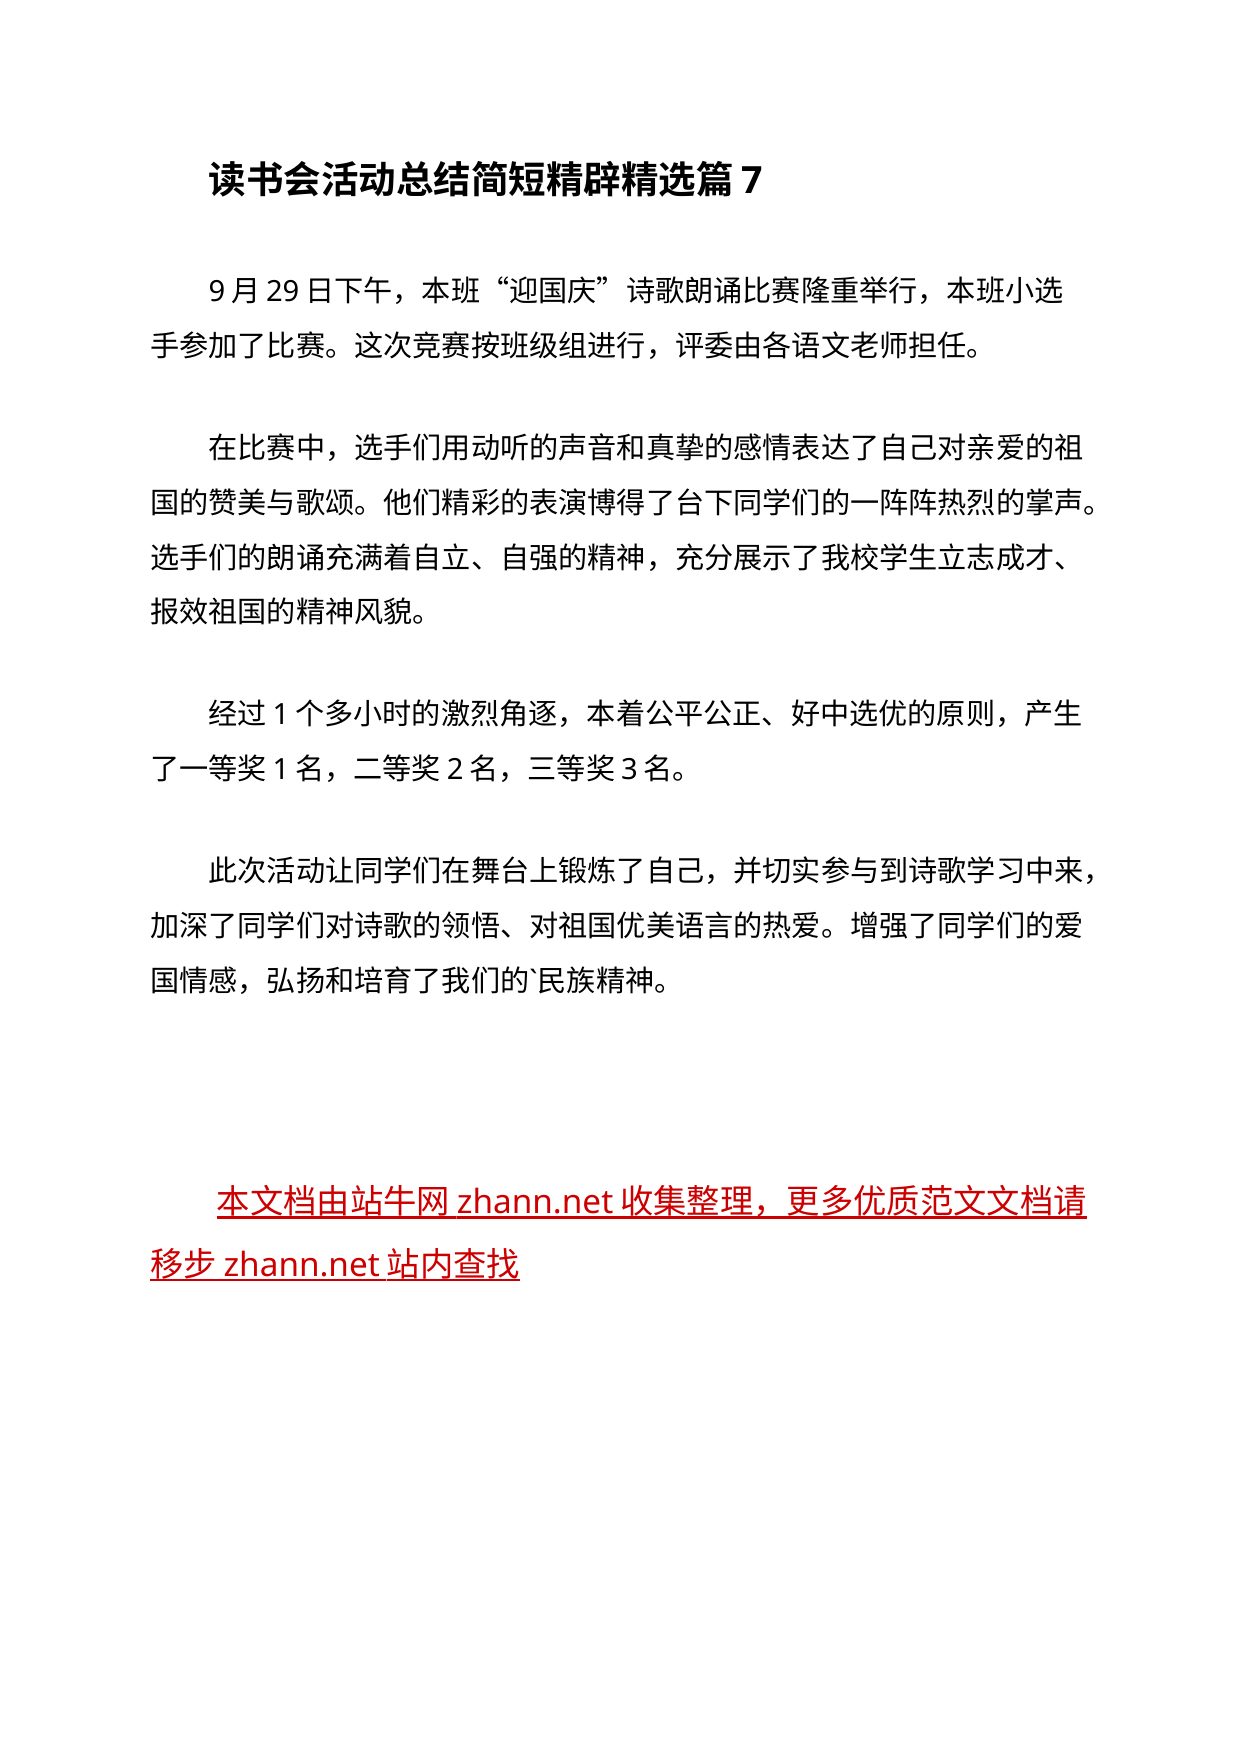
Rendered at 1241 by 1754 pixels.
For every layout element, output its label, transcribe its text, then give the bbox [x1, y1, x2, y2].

text 读书会活动总结简短精辟精选篇7 [150, 150, 1090, 204]
text 本文档由站牛网zhann.net收集整理，更多优质范文文档请移步zhann.net站内查找 [150, 1175, 1090, 1286]
text 9月29日下午，本班“迎国庆”诗歌朗诵比赛隆重举行，本班小选手参加了比赛。这次竞赛按班级组进行，评委由各语文老师担任。 [150, 268, 1090, 365]
text 此次活动让同学们在舞台上锻炼了自己，并切实参与到诗歌学习中来，加深了同学们对诗歌的领悟、对祖国优美语言的热爱。增强了同学们的爱国情感，弘扬和培育了我们的`民族精神。 [150, 848, 1090, 1000]
text 在比赛中，选手们用动听的声音和真挚的感情表达了自己对亲爱的祖国的赞美与歌颂。他们精彩的表演博得了台下同学们的一阵阵热烈的掌声。选手们的朗诵充满着自立、自强的精神，充分展示了我校学生立志成才、报效祖国的精神风貌。 [150, 424, 1090, 631]
text 经过1个多小时的激烈角逐，本着公平公正、好中选优的原则，产生了一等奖1名，二等奖2名，三等奖3名。 [150, 691, 1090, 788]
